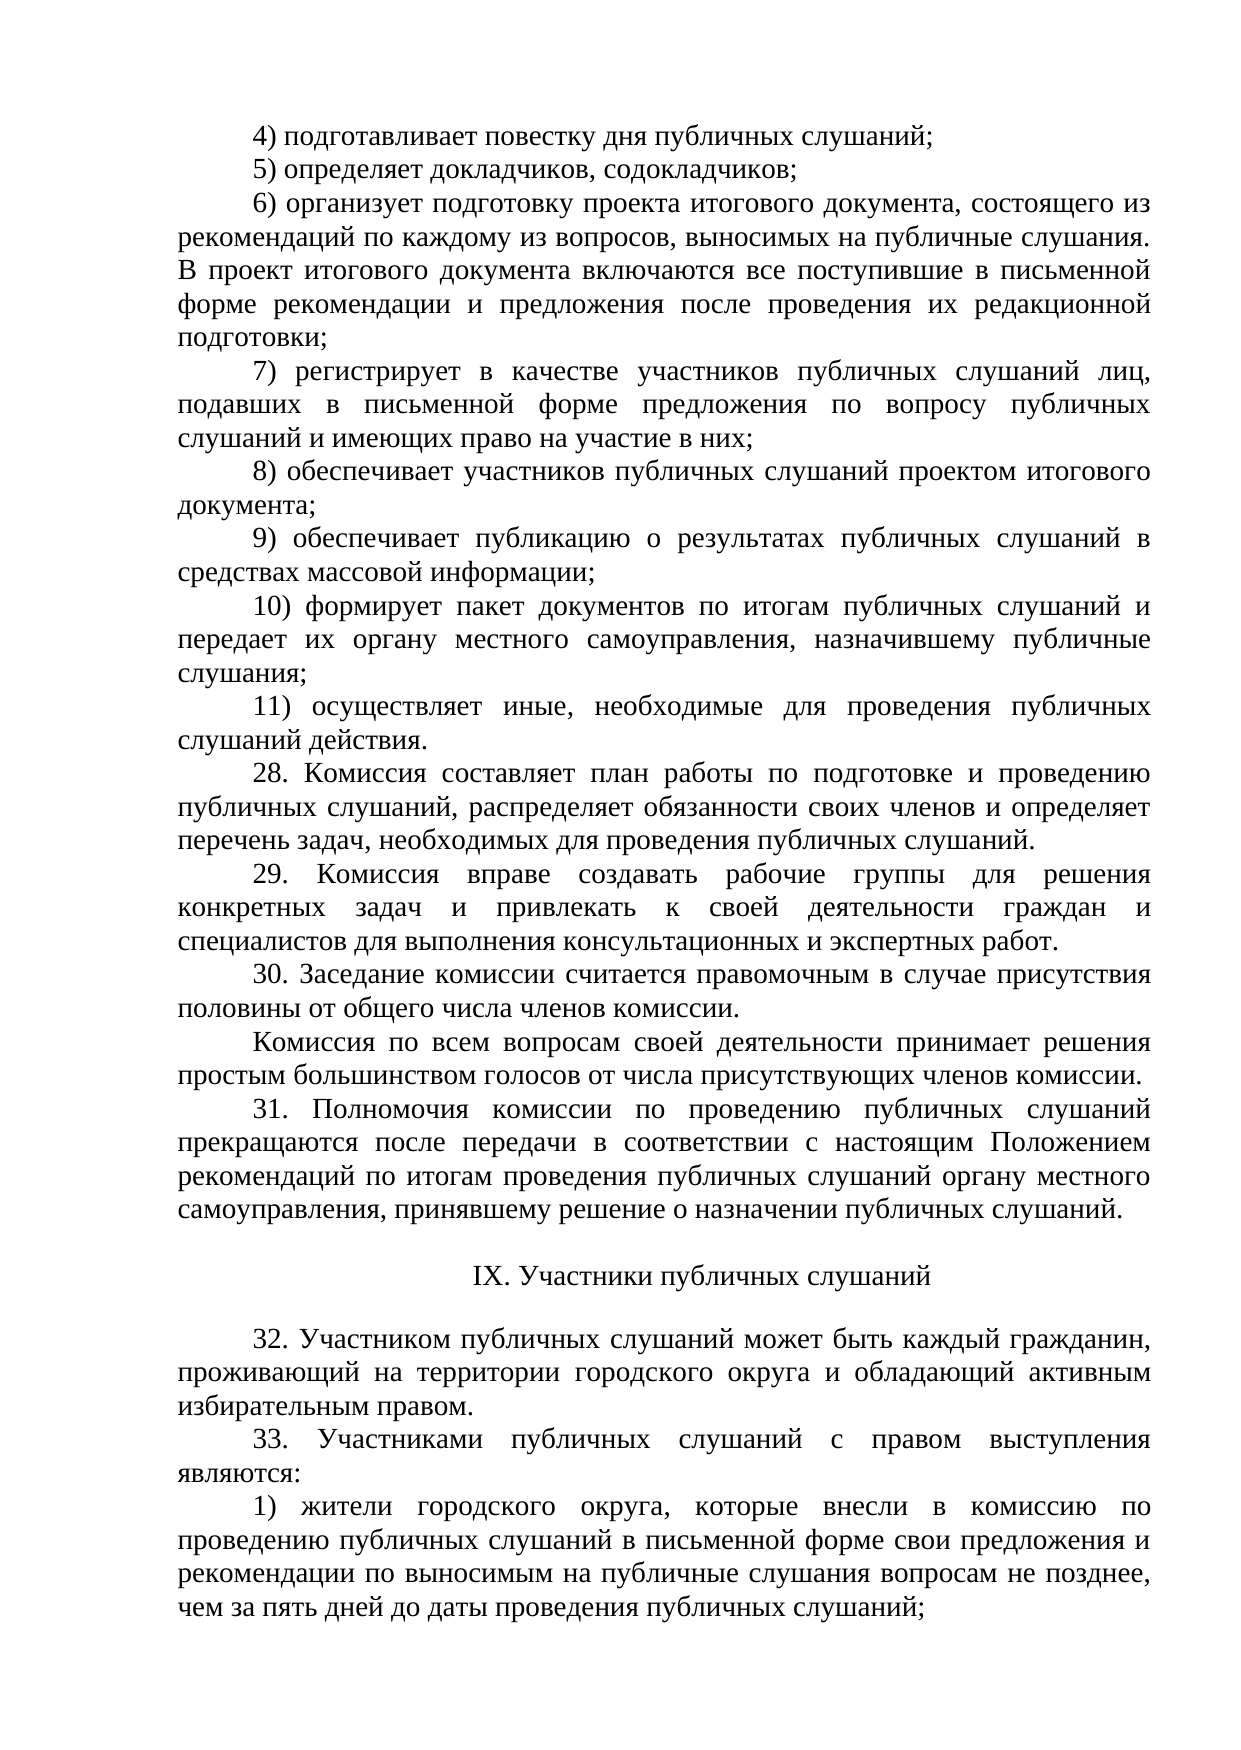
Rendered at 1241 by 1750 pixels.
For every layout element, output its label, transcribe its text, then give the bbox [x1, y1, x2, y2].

text 7) регистрирует в качестве участников публичных слушаний лиц, подавших в письменной форме предложения по вопросу публичных слушаний и имеющих право на участие в них; [177, 353, 1152, 453]
text 8) обеспечивает участников публичных слушаний проектом итогового документа; [177, 453, 1152, 521]
text IX. Участники публичных слушаний [252, 1258, 1152, 1292]
text 5) определяет докладчиков, содокладчиков; [177, 152, 1152, 185]
text 33. Участниками публичных слушаний с правом выступления являются: [177, 1421, 1152, 1488]
text 4) подготавливает повестку дня публичных слушаний; [177, 118, 1152, 152]
text 32. Участником публичных слушаний может быть каждый гражданин, проживающий на территории городского округа и обладающий активным избирательным правом. [177, 1321, 1152, 1421]
text 11) осуществляет иные, необходимые для проведения публичных слушаний действия. [177, 688, 1152, 755]
text 9) обеспечивает публикацию о результатах публичных слушаний в средствах массовой информации; [177, 521, 1152, 588]
text 30. Заседание комиссии считается правомочным в случае присутствия половины от общего числа членов комиссии. [177, 957, 1152, 1024]
text 6) организует подготовку проекта итогового документа, состоящего из рекомендаций по каждому из вопросов, выносимых на публичные слушания. В проект итогового документа включаются все поступившие в письменной форме рекомендации и предложения после проведения их редакционной подготовки; [177, 185, 1152, 353]
text Комиссия по всем вопросам своей деятельности принимает решения простым большинством голосов от числа присутствующих членов комиссии. [177, 1024, 1152, 1091]
text 28. Комиссия составляет план работы по подготовке и проведению публичных слушаний, распределяет обязанности своих членов и определяет перечень задач, необходимых для проведения публичных слушаний. [177, 755, 1152, 856]
text 10) формирует пакет документов по итогам публичных слушаний и передает их органу местного самоуправления, назначившему публичные слушания; [177, 588, 1152, 688]
text 1) жители городского округа, которые внесли в комиссию по проведению публичных слушаний в письменной форме свои предложения и рекомендации по выносимым на публичные слушания вопросам не позднее, чем за пять дней до даты проведения публичных слушаний; [177, 1488, 1152, 1623]
text 29. Комиссия вправе создавать рабочие группы для решения конкретных задач и привлекать к своей деятельности граждан и специалистов для выполнения консультационных и экспертных работ. [177, 856, 1152, 957]
text 31. Полномочия комиссии по проведению публичных слушаний прекращаются после передачи в соответствии с настоящим Положением рекомендаций по итогам проведения публичных слушаний органу местного самоуправления, принявшему решение о назначении публичных слушаний. [177, 1091, 1152, 1225]
